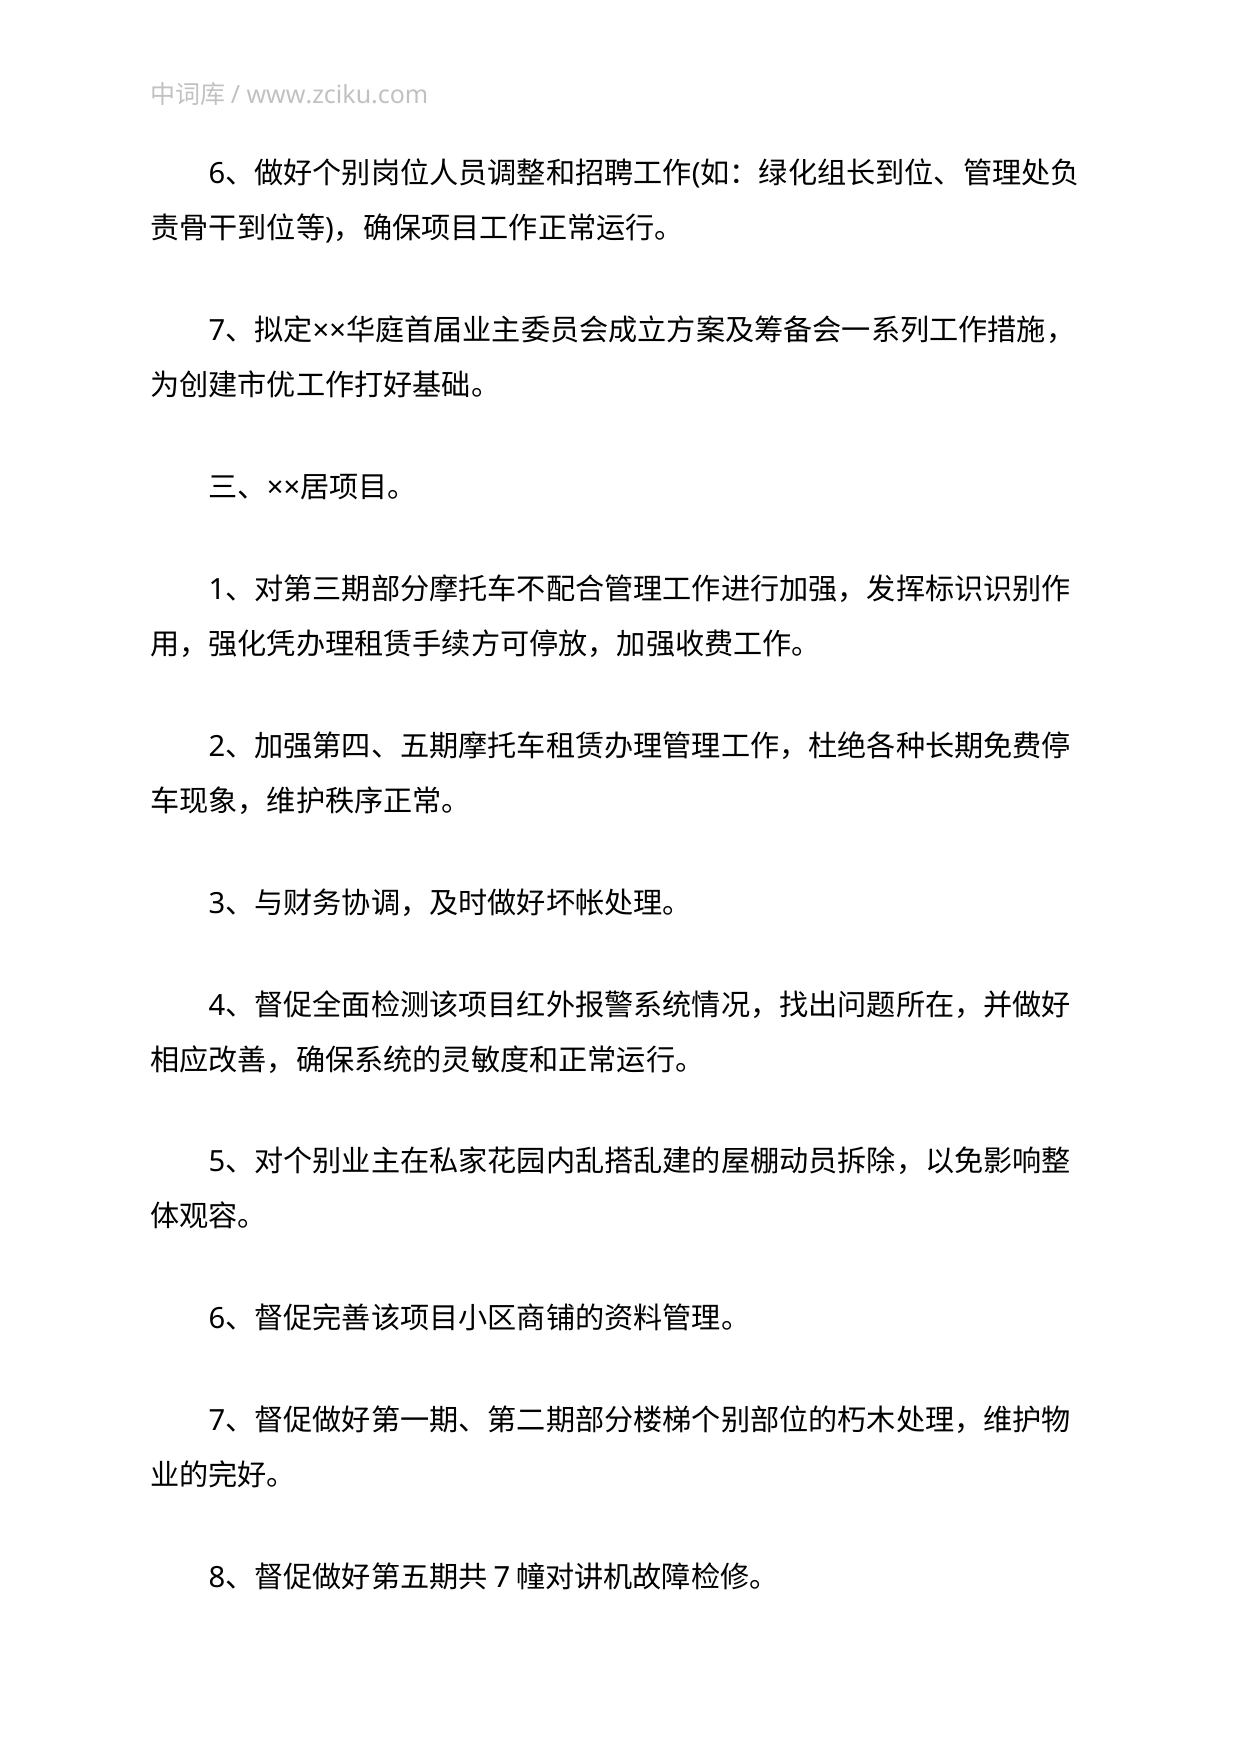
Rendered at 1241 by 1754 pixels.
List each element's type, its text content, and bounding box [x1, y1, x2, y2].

text 1、对第三期部分摩托车不配合管理工作进行加强，发挥标识识别作用，强化凭办理租赁手续方可停放，加强收费工作。 [150, 566, 1090, 663]
text 4、督促全面检测该项目红外报警系统情况，找出问题所在，并做好相应改善，确保系统的灵敏度和正常运行。 [150, 981, 1090, 1078]
text 8、督促做好第五期共7幢对讲机故障检修。 [150, 1553, 1090, 1596]
text 5、对个别业主在私家花园内乱搭乱建的屋棚动员拆除，以免影响整体观容。 [150, 1138, 1090, 1235]
text 3、与财务协调，及时做好坏帐处理。 [150, 879, 1090, 922]
text 7、拟定××华庭首届业主委员会成立方案及筹备会一系列工作措施，为创建市优工作打好基础。 [150, 307, 1090, 404]
text 6、做好个别岗位人员调整和招聘工作(如：绿化组长到位、管理处负责骨干到位等)，确保项目工作正常运行。 [150, 150, 1090, 247]
text 7、督促做好第一期、第二期部分楼梯个别部位的朽木处理，维护物业的完好。 [150, 1397, 1090, 1494]
text 6、督促完善该项目小区商铺的资料管理。 [150, 1295, 1090, 1337]
text 三、××居项目。 [150, 464, 1090, 506]
text 2、加强第四、五期摩托车租赁办理管理工作，杜绝各种长期免费停车现象，维护秩序正常。 [150, 722, 1090, 820]
